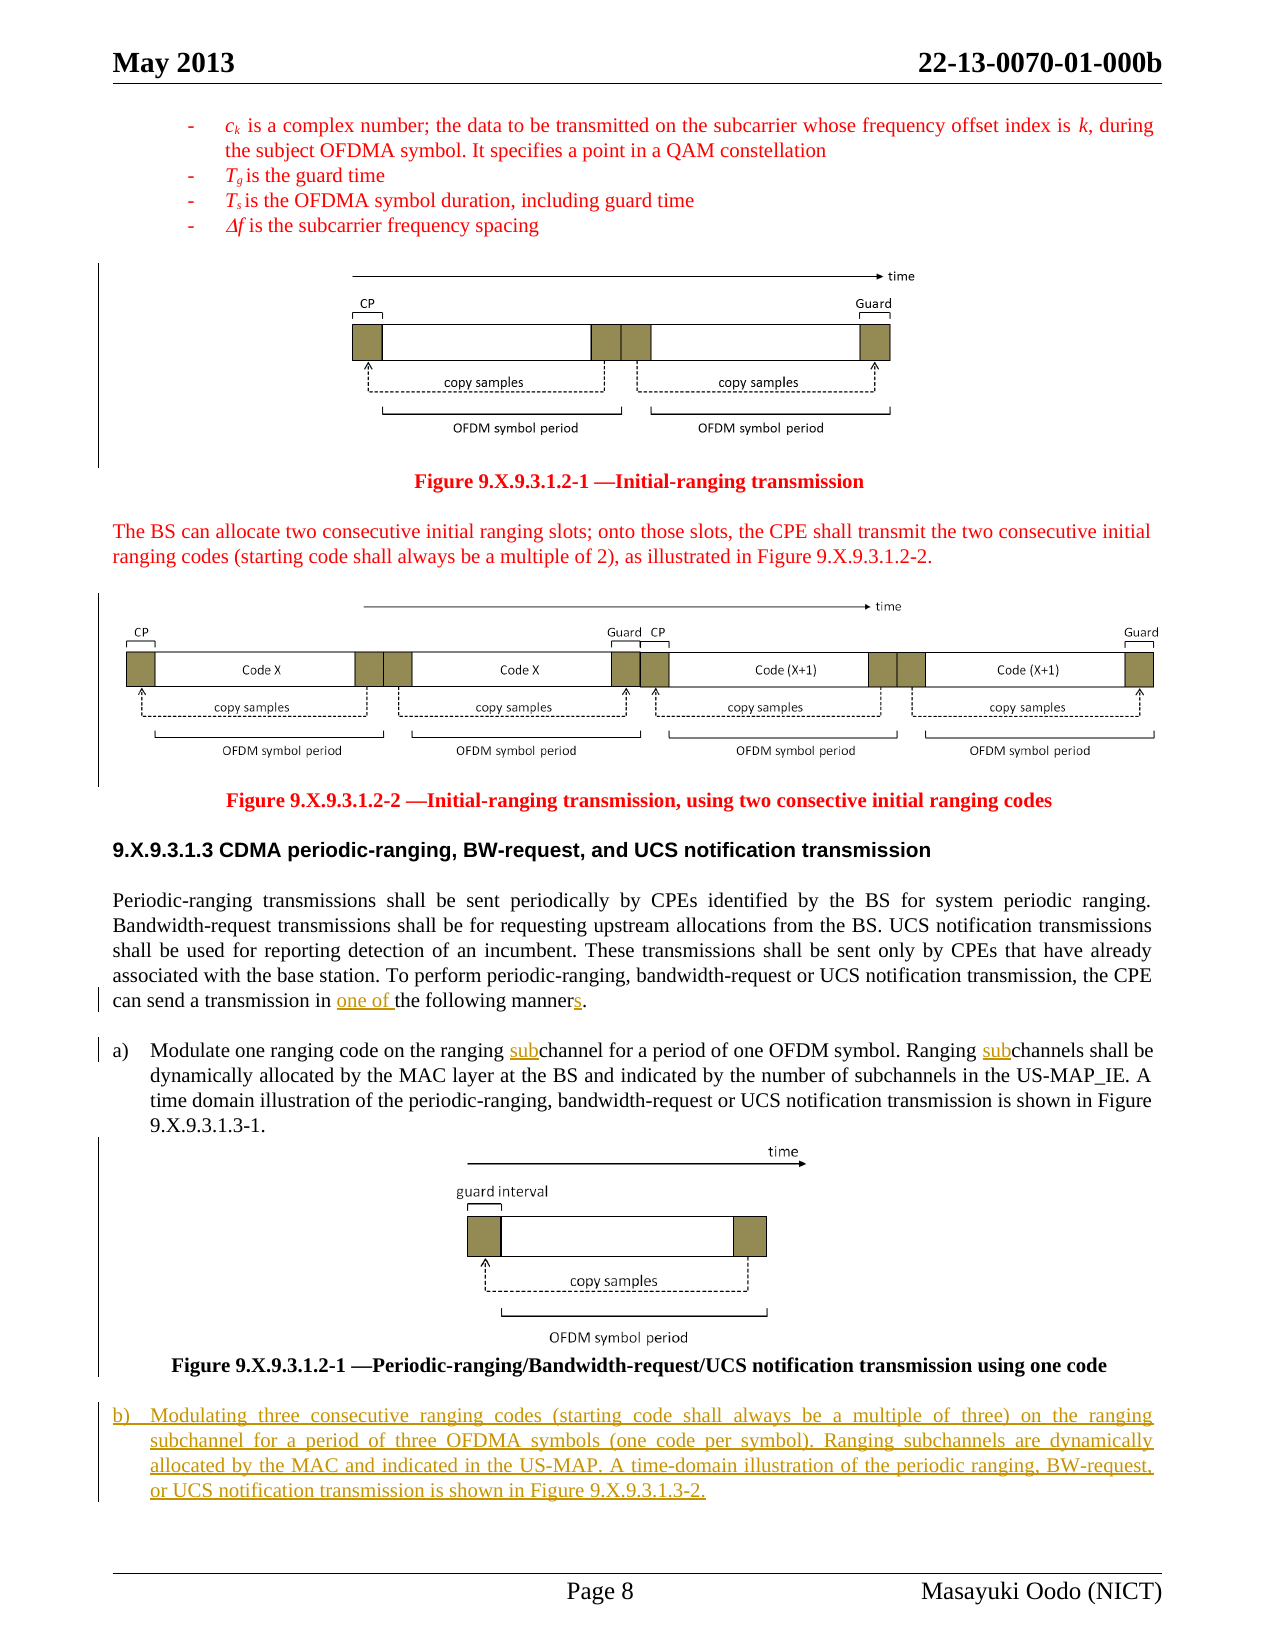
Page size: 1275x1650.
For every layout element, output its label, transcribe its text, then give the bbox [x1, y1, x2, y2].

list Ts is the OFDMA symbol duration, including guard time [187, 187, 1154, 212]
list Modulate one ranging code on the ranging channel for a period of one OFDM symbol. Ranging channels shall be dynamically allocated by the MAC layer at the BS and indicated by the number of subchannels in the US-MAP_IE. A time domain illustration of the periodic-ranging, bandwidth-request or UCS notification transmission is shown in Figure 9.X.9.3.1.3-1. [112, 1037, 1154, 1137]
text Figure 9.X.9.3.1.2-1 —Initial-ranging transmission [125, 468, 1154, 493]
text 9.X.9.3.1.3 CDMA periodic-ranging, BW-request, and UCS notification transmission [112, 837, 1154, 862]
text The BS can allocate two consecutive initial ranging slots; onto those slots, the CPE shall transmit the two consecutive initial ranging codes (starting code shall always be a multiple of 2), as illustrated in Figure 9.X.9.3.1.2-2. [112, 518, 1154, 568]
picture [125, 593, 1175, 763]
list ck is a complex number; the data to be transmitted on the subcarrier whose frequency offset index is k, during the subject OFDMA symbol. It specifies a point in a QAM constellation [187, 112, 1154, 162]
picture [351, 262, 928, 445]
picture [446, 1137, 833, 1352]
text Figure 9.X.9.3.1.2-2 —Initial-ranging transmission, using two consective initial ranging codes [125, 787, 1154, 812]
text Periodic-ranging transmissions shall be sent periodically by CPEs identified by the BS for system periodic ranging. Bandwidth-request transmissions shall be for requesting upstream allocations from the BS. UCS notification transmissions shall be used for reporting detection of an incumbent. These transmissions shall be sent only by CPEs that have already associated with the base station. To perform periodic-ranging, bandwidth-request or UCS notification transmission, the CPE can send a transmission in the following manner. [112, 887, 1154, 1012]
list Tg is the guard time [187, 162, 1154, 187]
text Figure 9.X.9.3.1.2-1 —Periodic-ranging/Bandwidth-request/UCS notification transmission using one code [125, 1352, 1154, 1377]
list f is the subcarrier frequency spacing [187, 212, 1154, 237]
